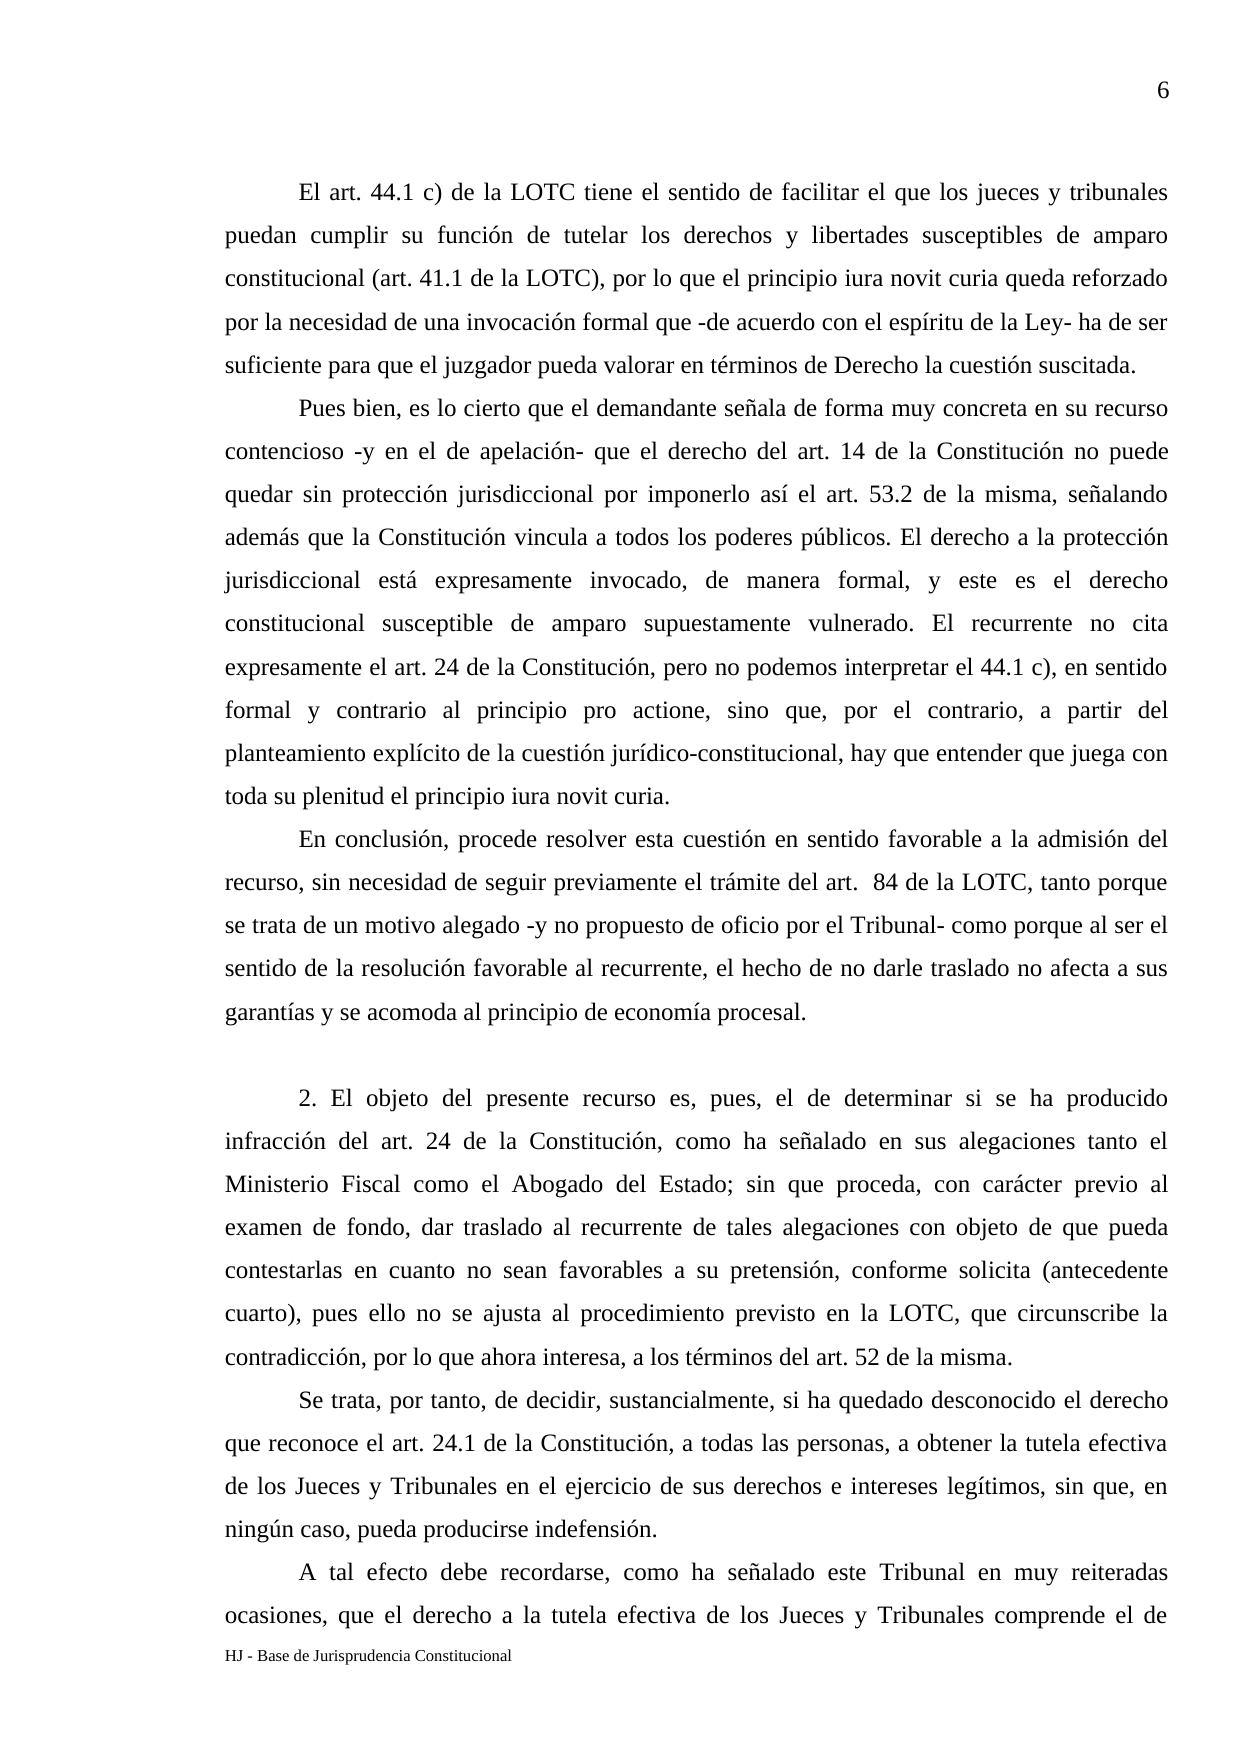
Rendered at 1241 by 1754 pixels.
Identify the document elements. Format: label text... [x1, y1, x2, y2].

text En conclusión, procede resolver esta cuestión en sentido favorable a la admisión del recurso, sin necesidad de seguir previamente el trámite del art. 84 de la LOTC, tanto porque se trata de un motivo alegado -y no propuesto de oficio por el Tribunal- como porque al ser el sentido de la resolución favorable al recurrente, el hecho de no darle traslado no afecta a sus garantías y se acomoda al principio de economía procesal. [224, 824, 1169, 1025]
text El art. 44.1 c) de la LOTC tiene el sentido de facilitar el que los jueces y tribunales puedan cumplir su función de tutelar los derechos y libertades susceptibles de amparo constitucional (art. 41.1 de la LOTC), por lo que el principio iura novit curia queda reforzado por la necesidad de una invocación formal que -de acuerdo con el espíritu de la Ley- ha de ser suficiente para que el juzgador pueda valorar en términos de Derecho la cuestión suscitada. [224, 177, 1169, 378]
text 2. El objeto del presente recurso es, pues, el de determinar si se ha producido infracción del art. 24 de la Constitución, como ha señalado en sus alegaciones tanto el Ministerio Fiscal como el Abogado del Estado; sin que proceda, con carácter previo al examen de fondo, dar traslado al recurrente de tales alegaciones con objeto de que pueda contestarlas en cuanto no sean favorables a su pretensión, conforme solicita (antecedente cuarto), pues ello no se ajusta al procedimiento previsto en la LOTC, que circunscribe la contradicción, por lo que ahora interesa, a los términos del art. 52 de la misma. [224, 1083, 1169, 1370]
text Pues bien, es lo cierto que el demandante señala de forma muy concreta en su recurso contencioso -y en el de apelación- que el derecho del art. 14 de la Constitución no puede quedar sin protección jurisdiccional por imponerlo así el art. 53.2 de la misma, señalando además que la Constitución vincula a todos los poderes públicos. El derecho a la protección jurisdiccional está expresamente invocado, de manera formal, y este es el derecho constitucional susceptible de amparo supuestamente vulnerado. El recurrente no cita expresamente el art. 24 de la Constitución, pero no podemos interpretar el 44.1 c), en sentido formal y contrario al principio pro actione, sino que, por el contrario, a partir del planteamiento explícito de la cuestión jurídico-constitucional, hay que entender que juega con toda su plenitud el principio iura novit curia. [224, 393, 1169, 810]
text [224, 1557, 1169, 1629]
text Se trata, por tanto, de decidir, sustancialmente, si ha quedado desconocido el derecho que reconoce el art. 24.1 de la Constitución, a todas las personas, a obtener la tutela efectiva de los Jueces y Tribunales en el ejercicio de sus derechos e intereses legítimos, sin que, en ningún caso, pueda producirse indefensión. [224, 1385, 1169, 1543]
